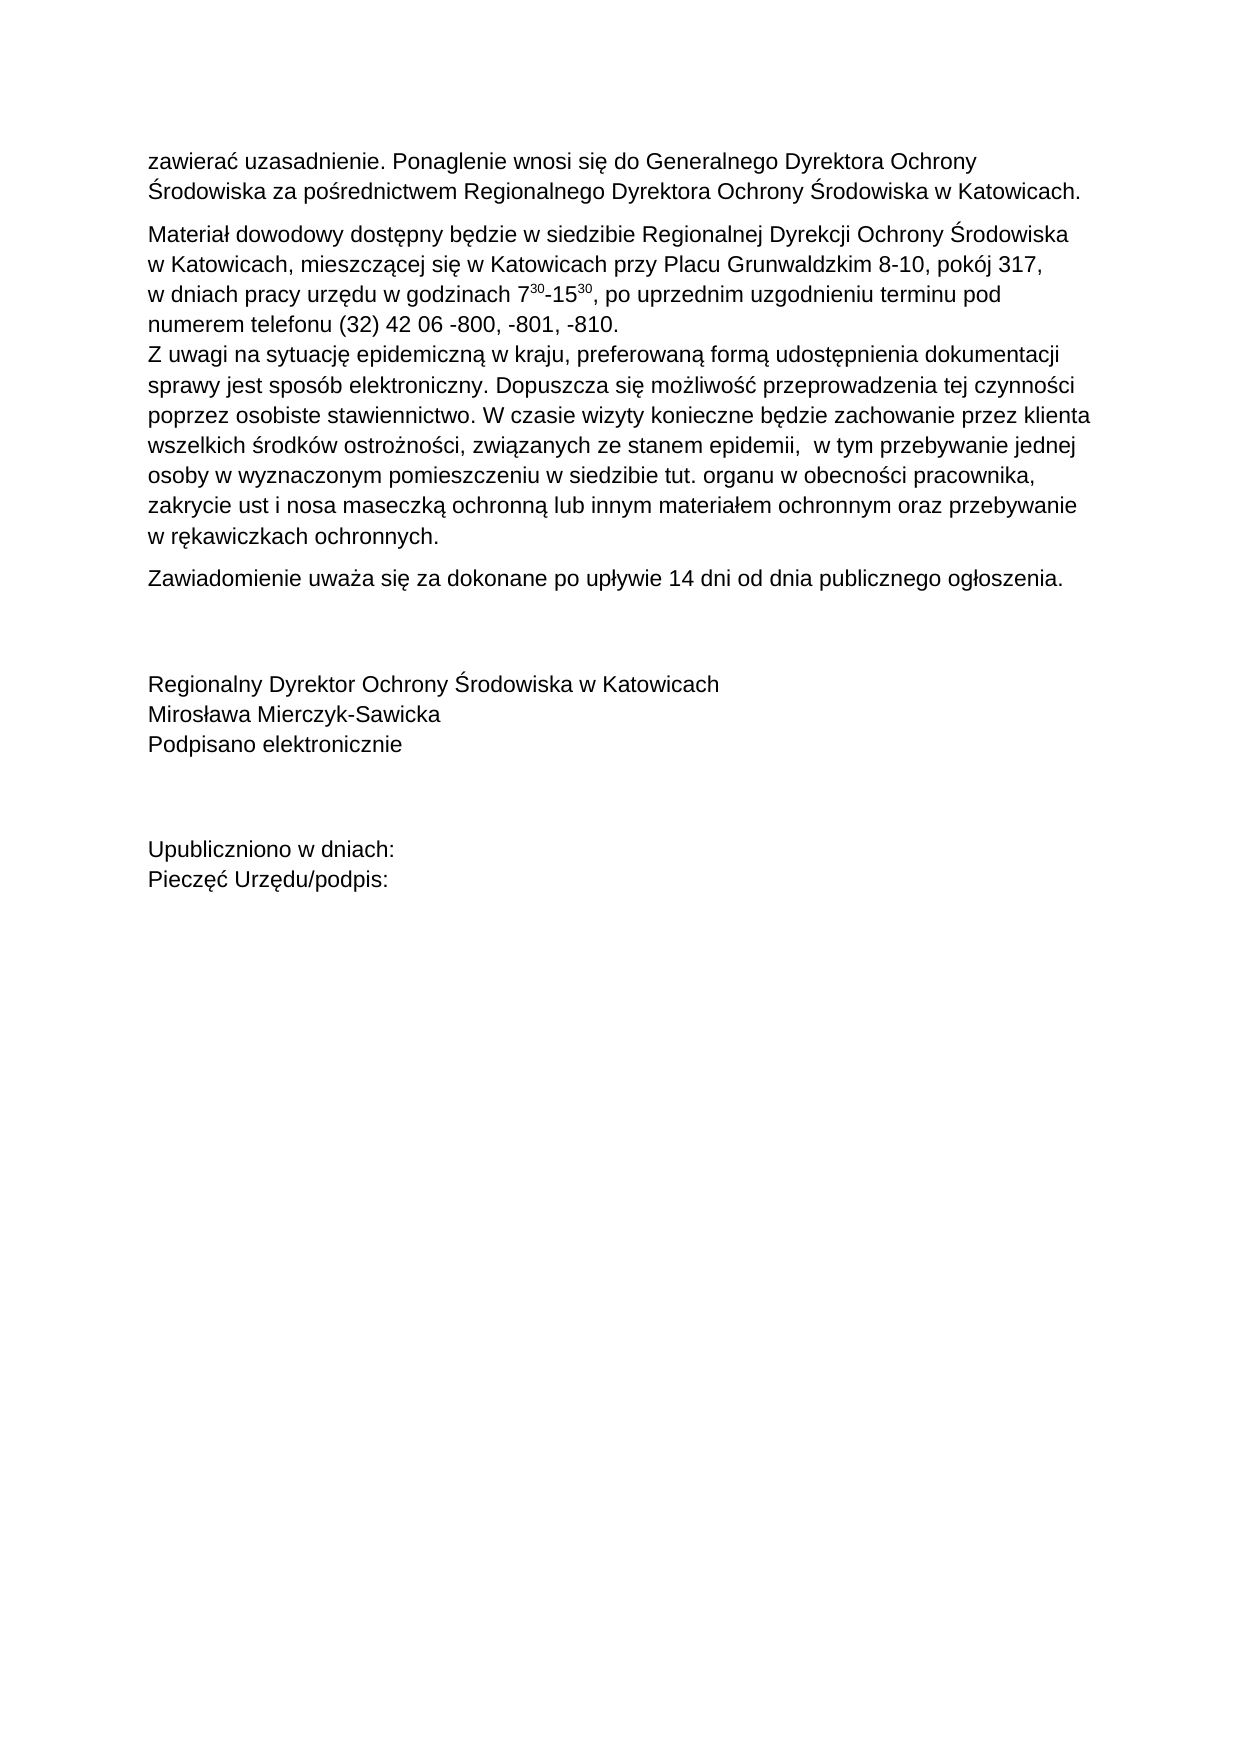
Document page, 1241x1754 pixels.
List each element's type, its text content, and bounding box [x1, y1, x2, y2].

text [148, 148, 1093, 204]
text Materiał dowodowy dostępny będzie w siedzibie Regionalnej Dyrekcji Ochrony Środowiska w Katowicach, mieszczącej się w Katowicach przy Placu Grunwaldzkim 8-10, pokój 317, w dniach pracy urzędu w godzinach 730-1530, po uprzednim uzgodnieniu terminu pod numerem telefonu (32) 42 06 -800, -801, -810. [148, 221, 1093, 337]
text Zawiadomienie uważa się za dokonane po upływie 14 dni od dnia publicznego ogłoszenia. [148, 565, 1093, 592]
text Pieczęć Urzędu/podpis: [148, 866, 1093, 893]
text Podpisano elektronicznie [148, 731, 1093, 757]
text Upubliczniono w dniach: [148, 836, 1093, 862]
text Mirosława Mierczyk-Sawicka [148, 701, 1093, 727]
text Z uwagi na sytuację epidemiczną w kraju, preferowaną formą udostępnienia dokumentacji sprawy jest sposób elektroniczny. Dopuszcza się możliwość przeprowadzenia tej czynności poprzez osobiste stawiennictwo. W czasie wizyty konieczne będzie zachowanie przez klienta wszelkich środków ostrożności, związanych ze stanem epidemii, w tym przebywanie jednej osoby w wyznaczonym pomieszczeniu w siedzibie tut. organu w obecności pracownika, zakrycie ust i nosa maseczką ochronną lub innym materiałem ochronnym oraz przebywanie w rękawiczkach ochronnych. [148, 341, 1093, 549]
text Regionalny Dyrektor Ochrony Środowiska w Katowicach [148, 671, 1093, 697]
